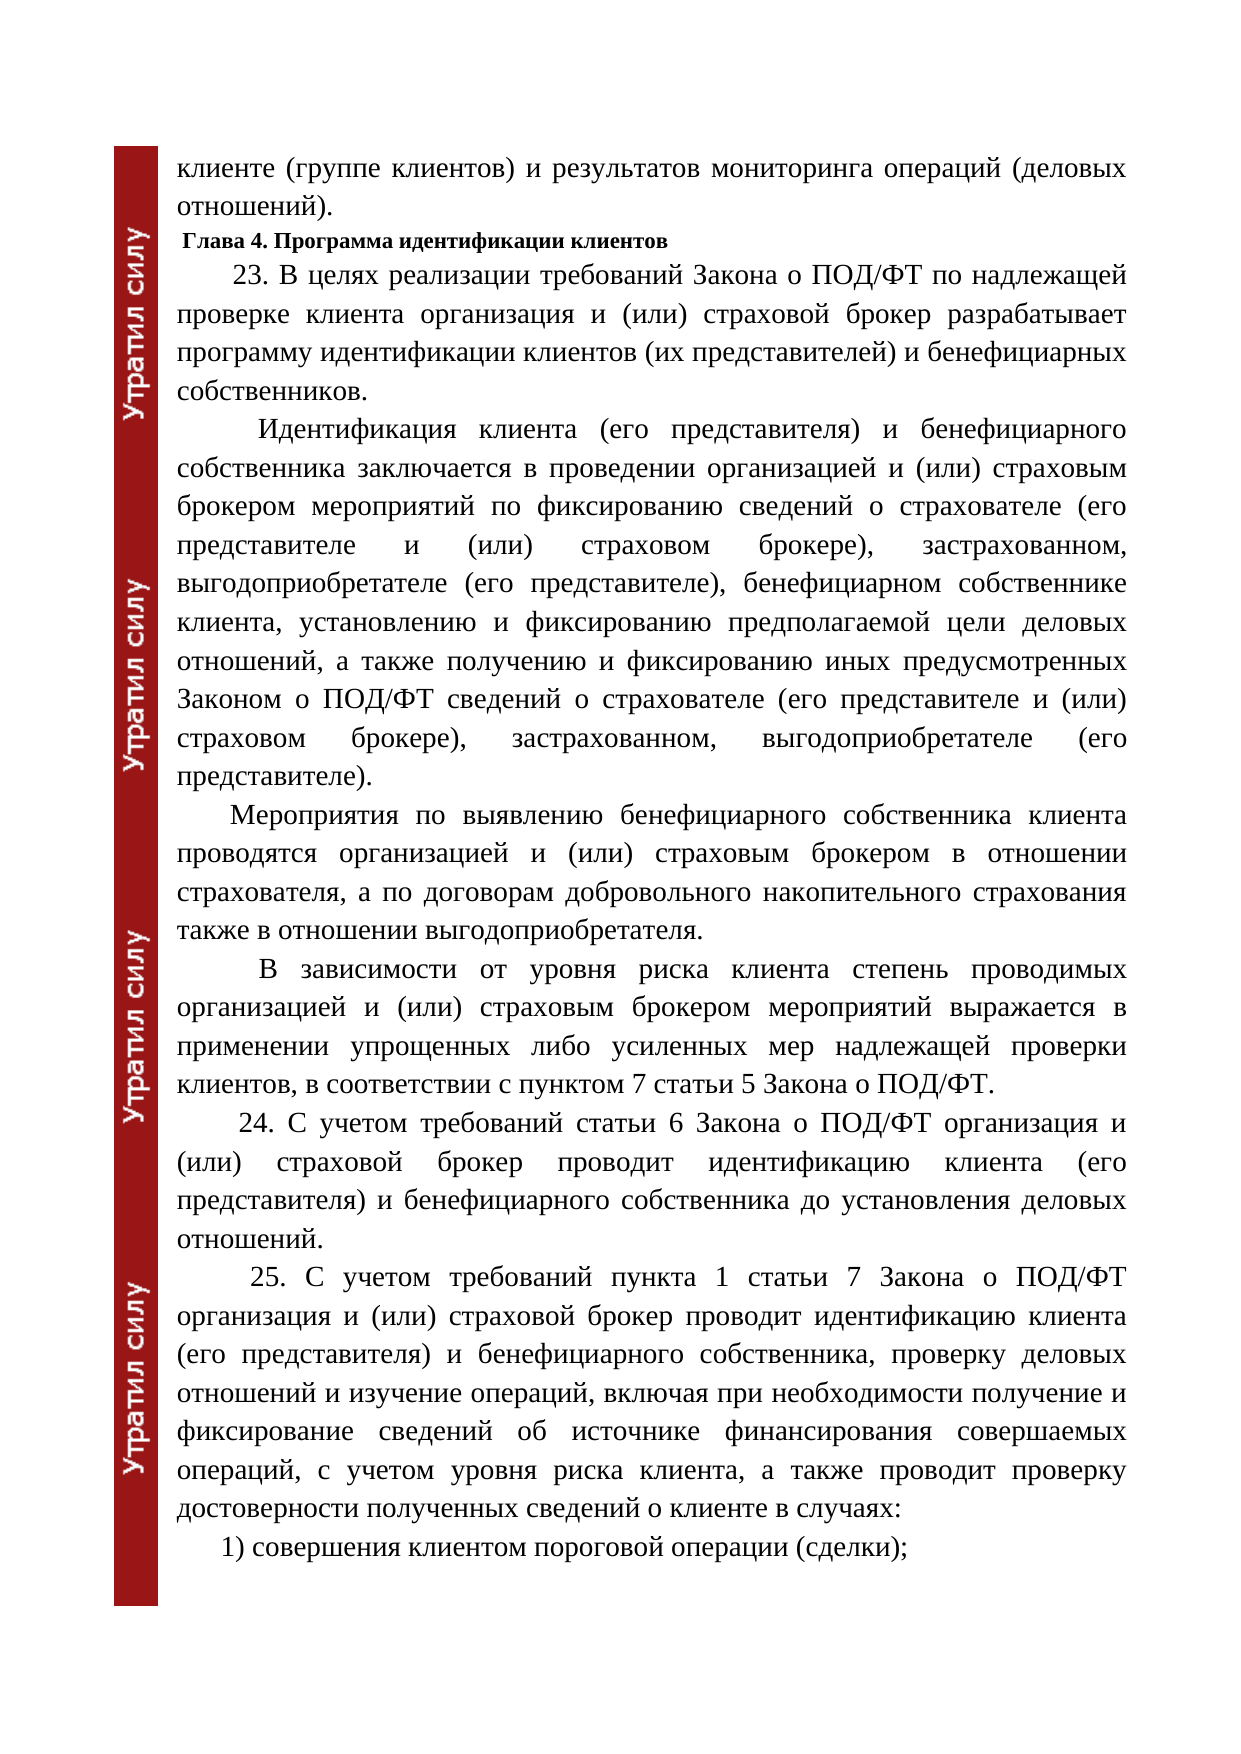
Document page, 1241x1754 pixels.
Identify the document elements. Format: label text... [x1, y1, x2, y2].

picture [114, 222, 158, 227]
picture [114, 406, 158, 411]
text Мероприятия по выявлению бенефициарного собственника клиента проводятся организацией и (или) страховым брокером в отношении страхователя, а по договорам добровольного накопительного страхования также в отношении выгодоприобретателя. [112, 797, 1128, 946]
text Идентификация клиента (его представителя) и бенефициарного собственника заключается в проведении организацией и (или) страховым брокером мероприятий по фиксированию сведений о страхователе (его представителе и (или) страховом брокере), застрахованном, выгодоприобретателе (его представителе), бенефициарном собственнике клиента, установлению и фиксированию предполагаемой цели деловых отношений, а также получению и фиксированию иных предусмотренных Законом о ПОД/ФТ сведений о страхователе (его представителе и (или) страховом брокере), застрахованном, выгодоприобретателе (его представителе). [112, 411, 1128, 792]
picture [114, 1524, 158, 1529]
picture [114, 1100, 158, 1105]
picture [114, 1254, 158, 1259]
picture [114, 792, 158, 797]
text 25. С учетом требований пункта 1 статьи 7 Закона о ПОД/ФТ организация и (или) страховой брокер проводит идентификацию клиента (его представителя) и бенефициарного собственника, проверку деловых отношений и изучение операций, включая при необходимости получение и фиксирование сведений об источнике финансирования совершаемых операций, с учетом уровня риска клиента, а также проводит проверку достоверности полученных сведений о клиенте в случаях: [112, 1259, 1128, 1524]
picture [114, 946, 158, 951]
text В зависимости от уровня риска клиента степень проводимых организацией и (или) страховым брокером мероприятий выражается в применении упрощенных либо усиленных мер надлежащей проверки клиентов, в соответствии с пунктом 7 статьи 5 Закона о ПОД/ФТ. [112, 951, 1128, 1100]
text 23. В целях реализации требований Закона о ПОД/ФТ по надлежащей проверке клиента организация и (или) страховой брокер разрабатывает программу идентификации клиентов (их представителей) и бенефициарных собственников. [112, 257, 1128, 406]
picture [114, 1563, 158, 1606]
text 1) совершения клиентом пороговой операции (сделки); [112, 1529, 1128, 1563]
text 24. С учетом требований статьи 6 Закона о ПОД/ФТ организация и (или) страховой брокер проводит идентификацию клиента (его представителя) и бенефициарного собственника до установления деловых отношений. [112, 1105, 1128, 1254]
picture [114, 253, 158, 257]
picture [114, 146, 158, 150]
text Глава 4. Программа идентификации клиентов [112, 227, 1128, 253]
